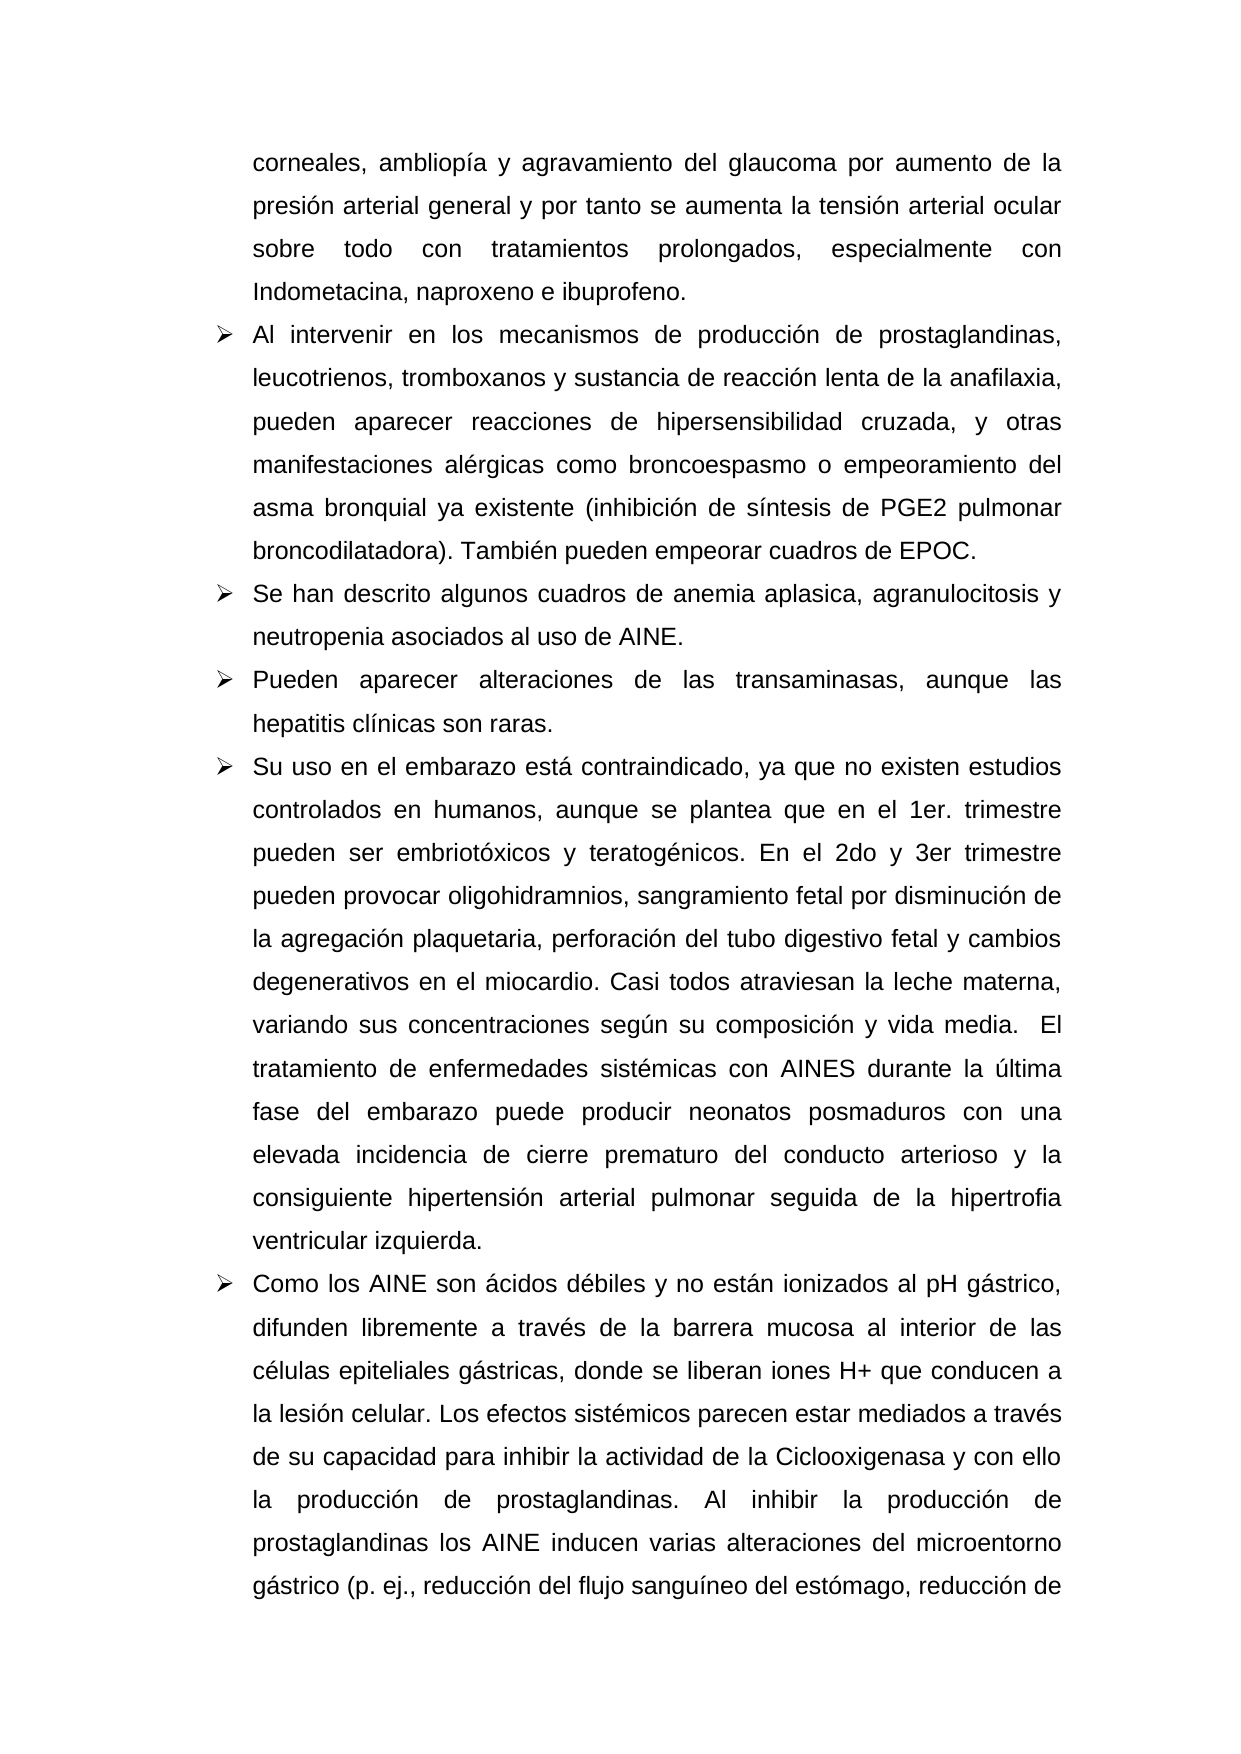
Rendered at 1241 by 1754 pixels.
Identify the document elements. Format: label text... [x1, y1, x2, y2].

list Pueden aparecer alteraciones de las transaminasas, aunque las hepatitis clínicas son raras. [215, 665, 1063, 737]
list Al intervenir en los mecanismos de producción de prostaglandinas, leucotrienos, tromboxanos y sustancia de reacción lenta de la anafilaxia, pueden aparecer reacciones de hipersensibilidad cruzada, y otras manifestaciones alérgicas como broncoespasmo o empeoramiento del asma bronquial ya existente (inhibición de síntesis de PGE2 pulmonar broncodilatadora). También pueden empeorar cuadros de EPOC. [215, 320, 1063, 564]
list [215, 1269, 1063, 1600]
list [215, 148, 1063, 306]
list Su uso en el embarazo está contraindicado, ya que no existen estudios controlados en humanos, aunque se plantea que en el 1er. trimestre pueden ser embriotóxicos y teratogénicos. En el 2do y 3er trimestre pueden provocar oligohidramnios, sangramiento fetal por disminución de la agregación plaquetaria, perforación del tubo digestivo fetal y cambios degenerativos en el miocardio. Casi todos atraviesan la leche materna, variando sus concentraciones según su composición y vida media. El tratamiento de enfermedades sistémicas con AINES durante la última fase del embarazo puede producir neonatos posmaduros con una elevada incidencia de cierre prematuro del conducto arterioso y la consiguiente hipertensión arterial pulmonar seguida de la hipertrofia ventricular izquierda. [215, 752, 1063, 1255]
list Se han descrito algunos cuadros de anemia aplasica, agranulocitosis y neutropenia asociados al uso de AINE. [215, 579, 1063, 651]
